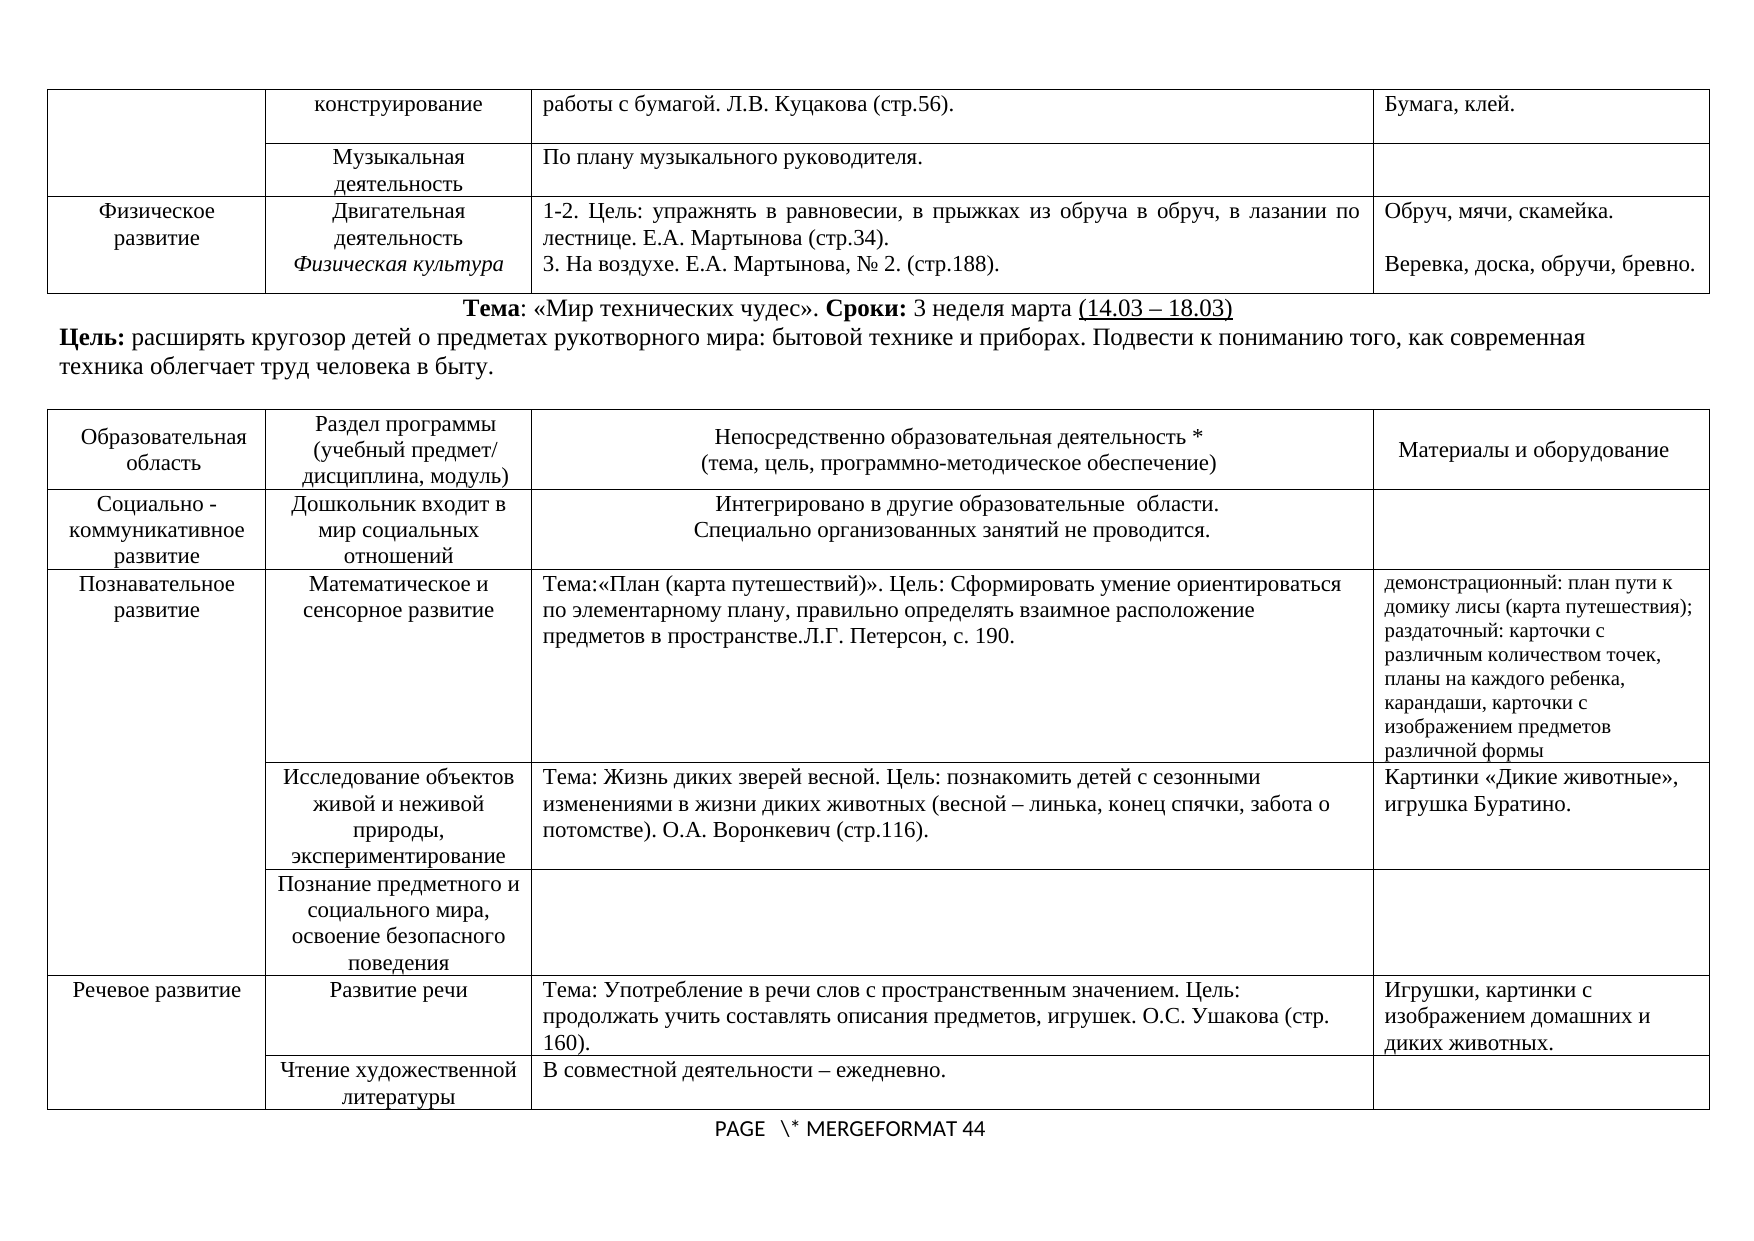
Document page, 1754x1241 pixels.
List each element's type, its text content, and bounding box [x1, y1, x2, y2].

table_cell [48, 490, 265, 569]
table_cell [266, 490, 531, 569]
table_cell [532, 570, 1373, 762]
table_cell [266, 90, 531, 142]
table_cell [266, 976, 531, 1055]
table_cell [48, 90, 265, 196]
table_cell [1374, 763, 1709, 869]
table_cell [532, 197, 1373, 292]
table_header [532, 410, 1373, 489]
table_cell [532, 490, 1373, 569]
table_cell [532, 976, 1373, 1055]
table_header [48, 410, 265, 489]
text Тема: «Мир технических чудес». Сроки: 3 неделя марта (14.03 – 18.03) [59, 294, 1636, 322]
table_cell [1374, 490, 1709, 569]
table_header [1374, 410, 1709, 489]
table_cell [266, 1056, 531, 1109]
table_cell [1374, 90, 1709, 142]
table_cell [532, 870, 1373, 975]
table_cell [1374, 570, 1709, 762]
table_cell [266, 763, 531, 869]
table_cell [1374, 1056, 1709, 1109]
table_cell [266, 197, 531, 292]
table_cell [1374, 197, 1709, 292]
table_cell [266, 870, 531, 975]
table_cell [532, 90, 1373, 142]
text Цель: расширять кругозор детей о предметах рукотворного мира: бытовой технике и приборах. Подвести к пониманию того, как современная техника облегчает труд человека в быту. [59, 322, 1636, 380]
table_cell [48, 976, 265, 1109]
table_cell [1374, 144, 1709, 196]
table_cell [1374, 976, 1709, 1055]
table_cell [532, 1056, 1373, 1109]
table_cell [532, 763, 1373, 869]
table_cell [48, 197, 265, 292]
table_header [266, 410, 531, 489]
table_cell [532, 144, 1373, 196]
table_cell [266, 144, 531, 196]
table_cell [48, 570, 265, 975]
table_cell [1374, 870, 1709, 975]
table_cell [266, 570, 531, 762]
